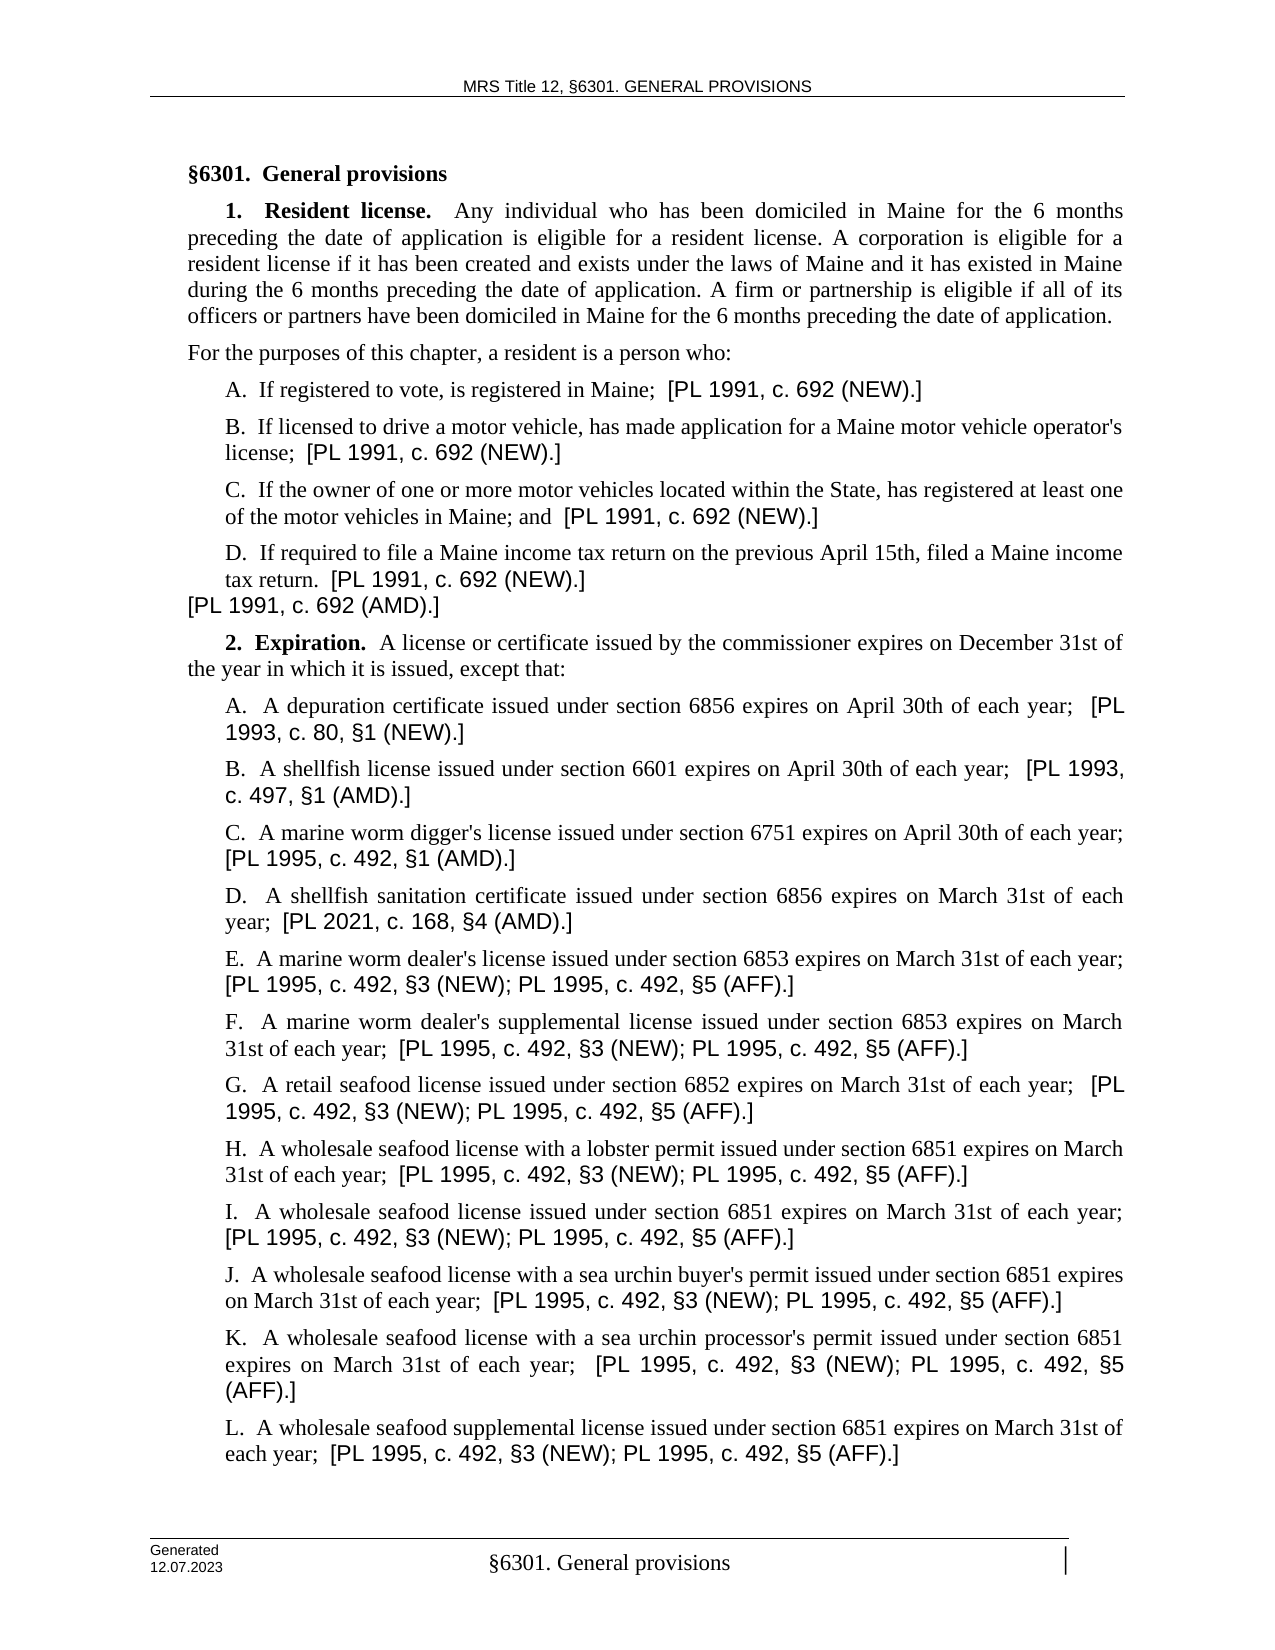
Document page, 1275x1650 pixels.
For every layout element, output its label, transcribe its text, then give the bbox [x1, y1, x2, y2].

text J. A wholesale seafood license with a sea urchin buyer's permit issued under section 6851 expires on March 31st of each year; [PL 1995, c. 492, §3 (NEW); PL 1995, c. 492, §5 (AFF).] [225, 1261, 1125, 1314]
text E. A marine worm dealer's license issued under section 6853 expires on March 31st of each year; [PL 1995, c. 492, §3 (NEW); PL 1995, c. 492, §5 (AFF).] [225, 945, 1125, 998]
text A. A depuration certificate issued under section 6856 expires on April 30th of each year; [PL 1993, c. 80, §1 (NEW).] [225, 692, 1125, 745]
text G. A retail seafood license issued under section 6852 expires on March 31st of each year; [PL 1995, c. 492, §3 (NEW); PL 1995, c. 492, §5 (AFF).] [225, 1071, 1125, 1124]
text C. A marine worm digger's license issued under section 6751 expires on April 30th of each year; [PL 1995, c. 492, §1 (AMD).] [225, 819, 1125, 871]
text D. A shellfish sanitation certificate issued under section 6856 expires on March 31st of each year; [PL 2021, c. 168, §4 (AMD).] [225, 882, 1125, 934]
text A. If registered to vote, is registered in Maine; [PL 1991, c. 692 (NEW).] [225, 376, 1125, 403]
text H. A wholesale seafood license with a lobster permit issued under section 6851 expires on March 31st of each year; [PL 1995, c. 492, §3 (NEW); PL 1995, c. 492, §5 (AFF).] [225, 1134, 1125, 1187]
text B. A shellfish license issued under section 6601 expires on April 30th of each year; [PL 1993, c. 497, §1 (AMD).] [225, 755, 1125, 808]
text B. If licensed to drive a motor vehicle, has made application for a Maine motor vehicle operator's license; [PL 1991, c. 692 (NEW).] [225, 413, 1125, 466]
text §6301. General provisions [187, 160, 1125, 187]
text C. If the owner of one or more motor vehicles located within the State, has registered at least one of the motor vehicles in Maine; and [PL 1991, c. 692 (NEW).] [225, 476, 1125, 529]
text I. A wholesale seafood license issued under section 6851 expires on March 31st of each year; [PL 1995, c. 492, §3 (NEW); PL 1995, c. 492, §5 (AFF).] [225, 1198, 1125, 1251]
text D. If required to file a Maine income tax return on the previous April 15th, filed a Maine income tax return. [PL 1991, c. 692 (NEW).] [225, 539, 1125, 592]
text K. A wholesale seafood license with a sea urchin processor's permit issued under section 6851 expires on March 31st of each year; [PL 1995, c. 492, §3 (NEW); PL 1995, c. 492, §5 (AFF).] [225, 1324, 1125, 1403]
text F. A marine worm dealer's supplemental license issued under section 6853 expires on March 31st of each year; [PL 1995, c. 492, §3 (NEW); PL 1995, c. 492, §5 (AFF).] [225, 1008, 1125, 1061]
text 2. Expiration. A license or certificate issued by the commissioner expires on December 31st of the year in which it is issued, except that: [187, 629, 1125, 682]
text For the purposes of this chapter, a resident is a person who: [187, 339, 1125, 366]
text 1. Resident license. Any individual who has been domiciled in Maine for the 6 months preceding the date of application is eligible for a resident license. A corporation is eligible for a resident license if it has been created and exists under the laws of Maine and it has existed in Maine during the 6 months preceding the date of application. A firm or partnership is eligible if all of its officers or partners have been domiciled in Maine for the 6 months preceding the date of application. [187, 197, 1125, 329]
text [PL 1991, c. 692 (AMD).] [187, 592, 1125, 619]
text L. A wholesale seafood supplemental license issued under section 6851 expires on March 31st of each year; [PL 1995, c. 492, §3 (NEW); PL 1995, c. 492, §5 (AFF).] [225, 1414, 1125, 1467]
